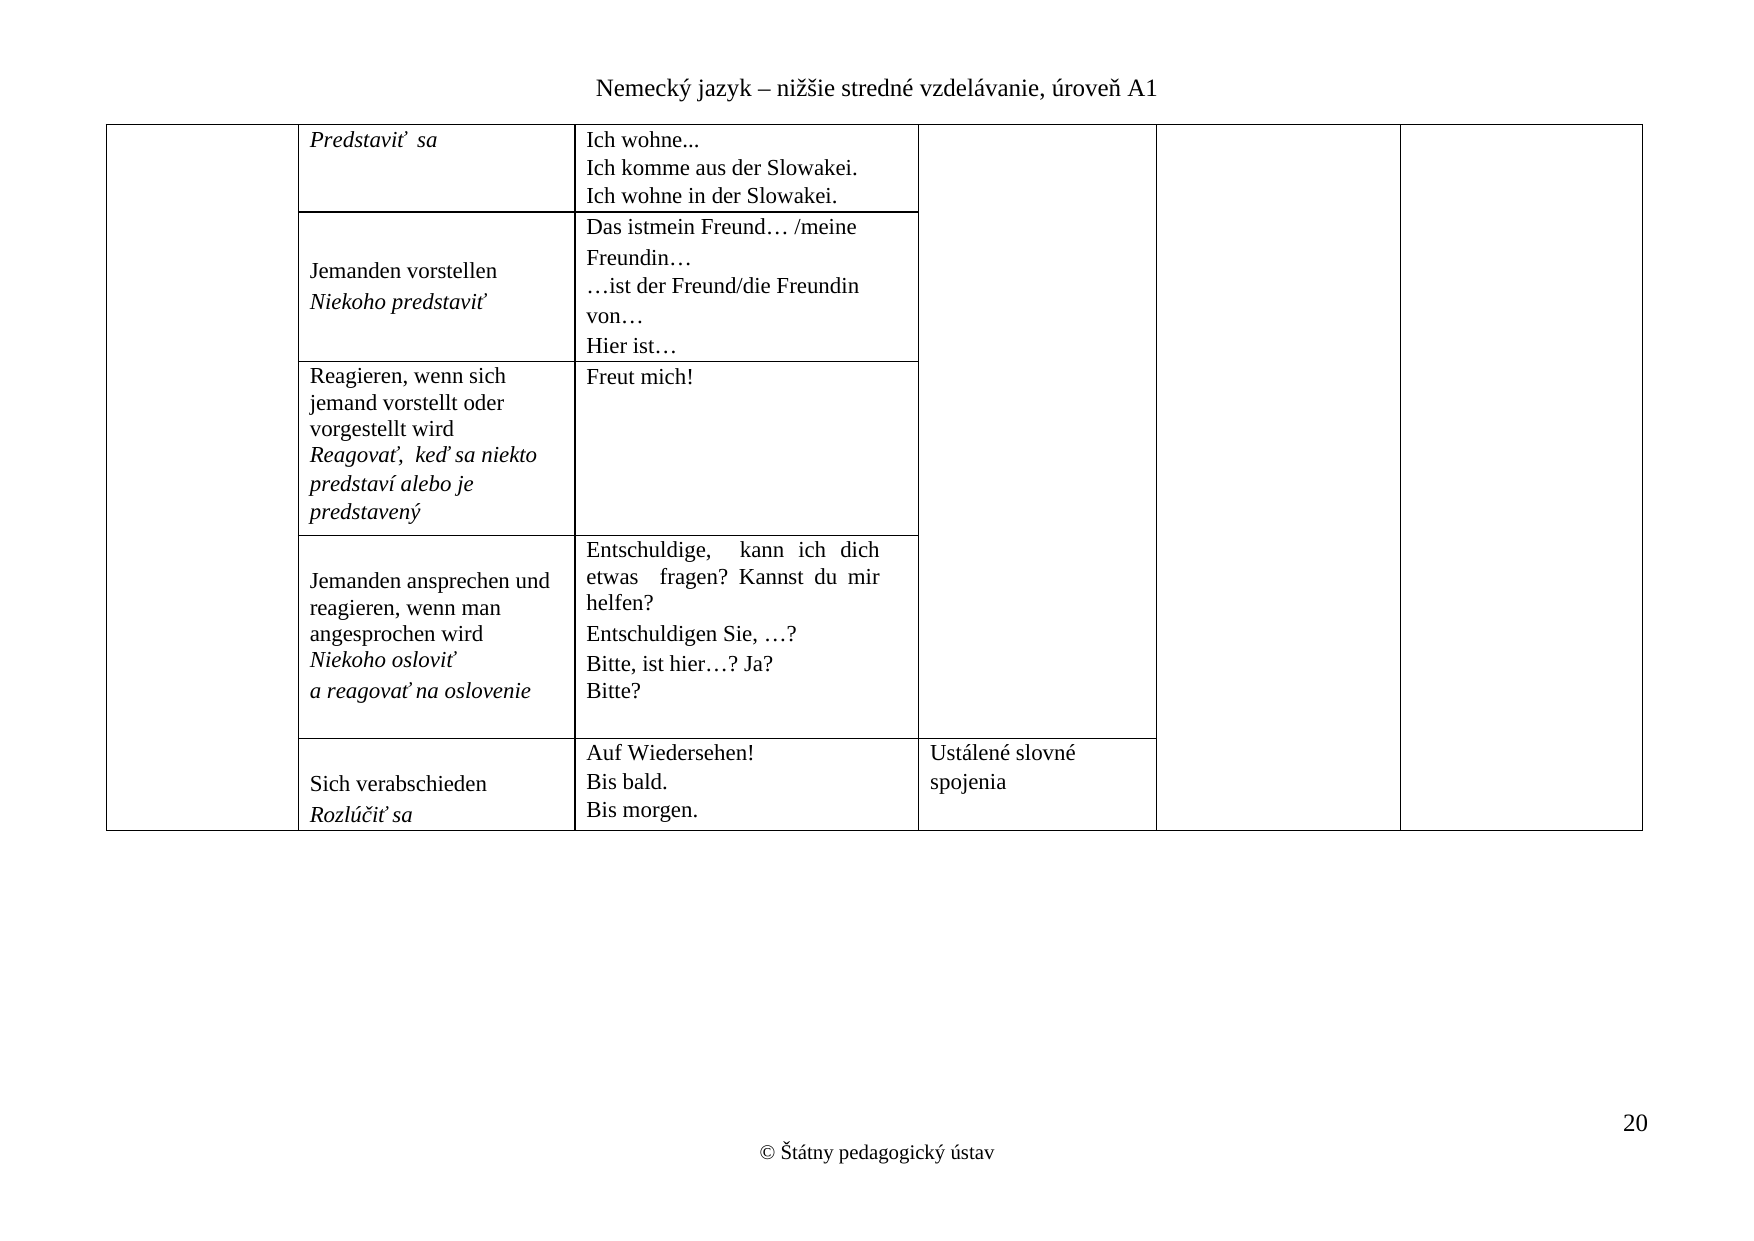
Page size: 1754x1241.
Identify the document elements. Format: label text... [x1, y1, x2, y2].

table_cell Freut mich! [576, 362, 918, 535]
table_header [107, 125, 298, 829]
table_cell Sich verabschieden Rozlúčiť sa [299, 739, 574, 829]
table_cell Jemanden vorstellen Niekoho predstaviť [299, 213, 574, 361]
table_cell Jemanden ansprechen und reagieren, wenn man angesprochen wird Niekoho osloviť a reagovať na oslovenie [299, 536, 574, 738]
table_cell Reagieren, wenn sich jemand vorstellt oder vorgestellt wird Reagovať, keď sa niekto predstaví alebo je predstavený [299, 362, 574, 535]
table_header [1157, 125, 1400, 829]
table_header Ich wohne... Ich komme aus der Slowakei. Ich wohne in der Slowakei. [576, 125, 918, 211]
table_header [1401, 125, 1642, 829]
table_header Predstaviť sa [299, 125, 574, 211]
table_cell Entschuldige, kann ich dich etwas fragen? Kannst du mir helfen? Entschuldigen Sie, …? Bitte, ist hier…? Ja? Bitte? [576, 536, 918, 738]
table_header [919, 125, 1156, 738]
table_cell Das istmein Freund… /meine Freundin… …ist der Freund/die Freundin von… Hier ist… [576, 213, 918, 361]
table_cell Ustálené slovné spojenia [919, 739, 1156, 829]
table_cell Auf Wiedersehen! Bis bald. Bis morgen. [576, 739, 918, 829]
